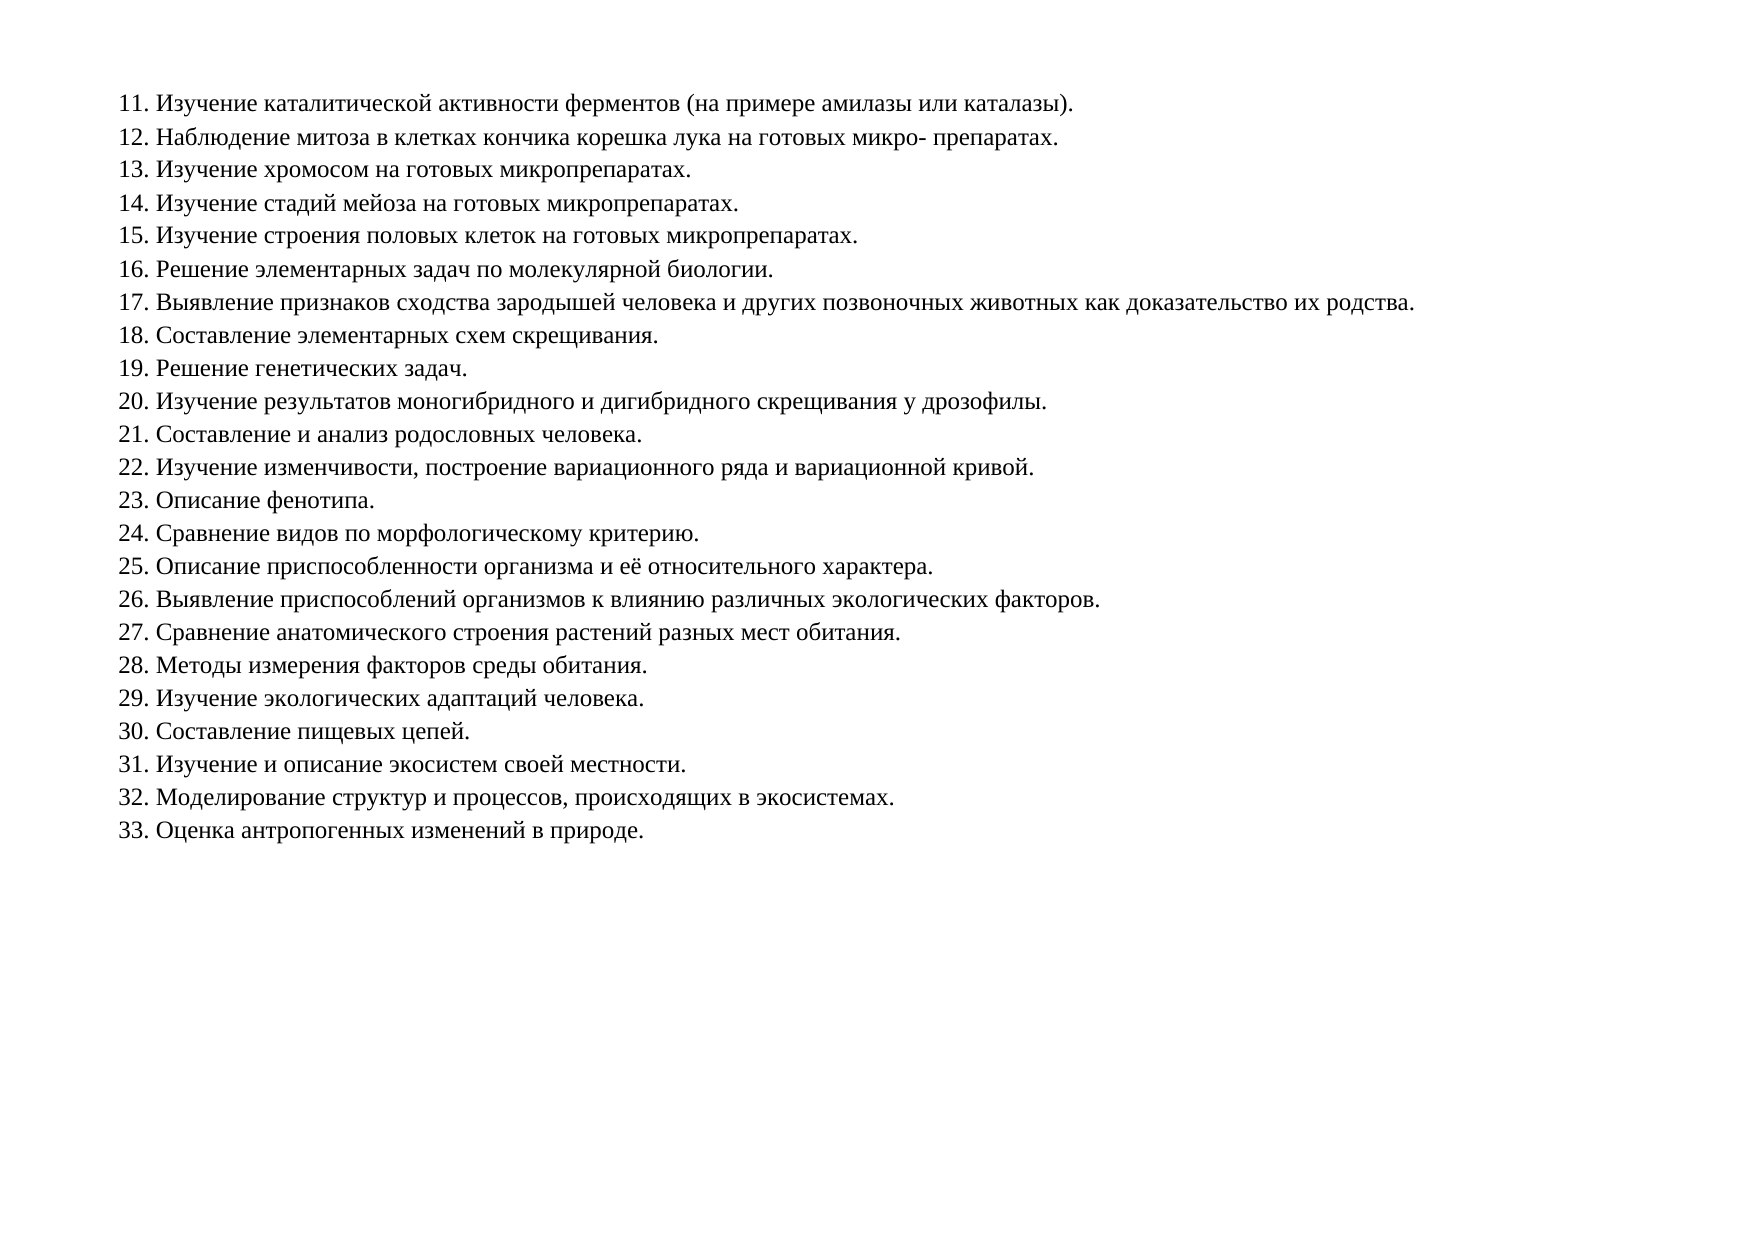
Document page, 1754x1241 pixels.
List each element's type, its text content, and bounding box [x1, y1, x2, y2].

text 17. Выявление признаков сходства зародышей человека и других позвоночных животных как доказательство их родства. [118, 287, 1636, 315]
text 11. Изучение каталитической активности ферментов (на примере амилазы или каталазы). [118, 88, 1636, 117]
text 14. Изучение стадий мейоза на готовых микропрепаратах. [118, 188, 1636, 216]
text 21. Составление и анализ родословных человека. [118, 419, 1636, 447]
text 18. Составление элементарных схем скрещивания. [118, 320, 1636, 348]
text 12. Наблюдение митоза в клетках кончика корешка лука на готовых микро- препаратах. [118, 122, 1636, 150]
text 13. Изучение хромосом на готовых микропрепаратах. [118, 154, 1636, 183]
text 24. Сравнение видов по морфологическому критерию. [118, 518, 1636, 547]
text 28. Методы измерения факторов среды обитания. [118, 650, 1636, 679]
text 20. Изучение результатов моногибридного и дигибридного скрещивания у дрозофилы. [118, 386, 1636, 414]
text 23. Описание фенотипа. [118, 485, 1636, 513]
text 26. Выявление приспособлений организмов к влиянию различных экологических факторов. [118, 584, 1636, 613]
text 30. Составление пищевых цепей. [118, 716, 1636, 745]
text 15. Изучение строения половых клеток на готовых микропрепаратах. [118, 221, 1636, 249]
text 25. Описание приспособленности организма и её относительного характера. [118, 551, 1636, 579]
text 29. Изучение экологических адаптаций человека. [118, 683, 1636, 712]
text 31. Изучение и описание экосистем своей местности. [118, 749, 1636, 778]
text 22. Изучение изменчивости, построение вариационного ряда и вариационной кривой. [118, 452, 1636, 481]
text 33. Оценка антропогенных изменений в природе. [118, 815, 1636, 844]
text 19. Решение генетических задач. [118, 353, 1636, 381]
text 16. Решение элементарных задач по молекулярной биологии. [118, 254, 1636, 282]
text 32. Моделирование структур и процессов, происходящих в экосистемах. [118, 782, 1636, 811]
text 27. Сравнение анатомического строения растений разных мест обитания. [118, 617, 1636, 646]
